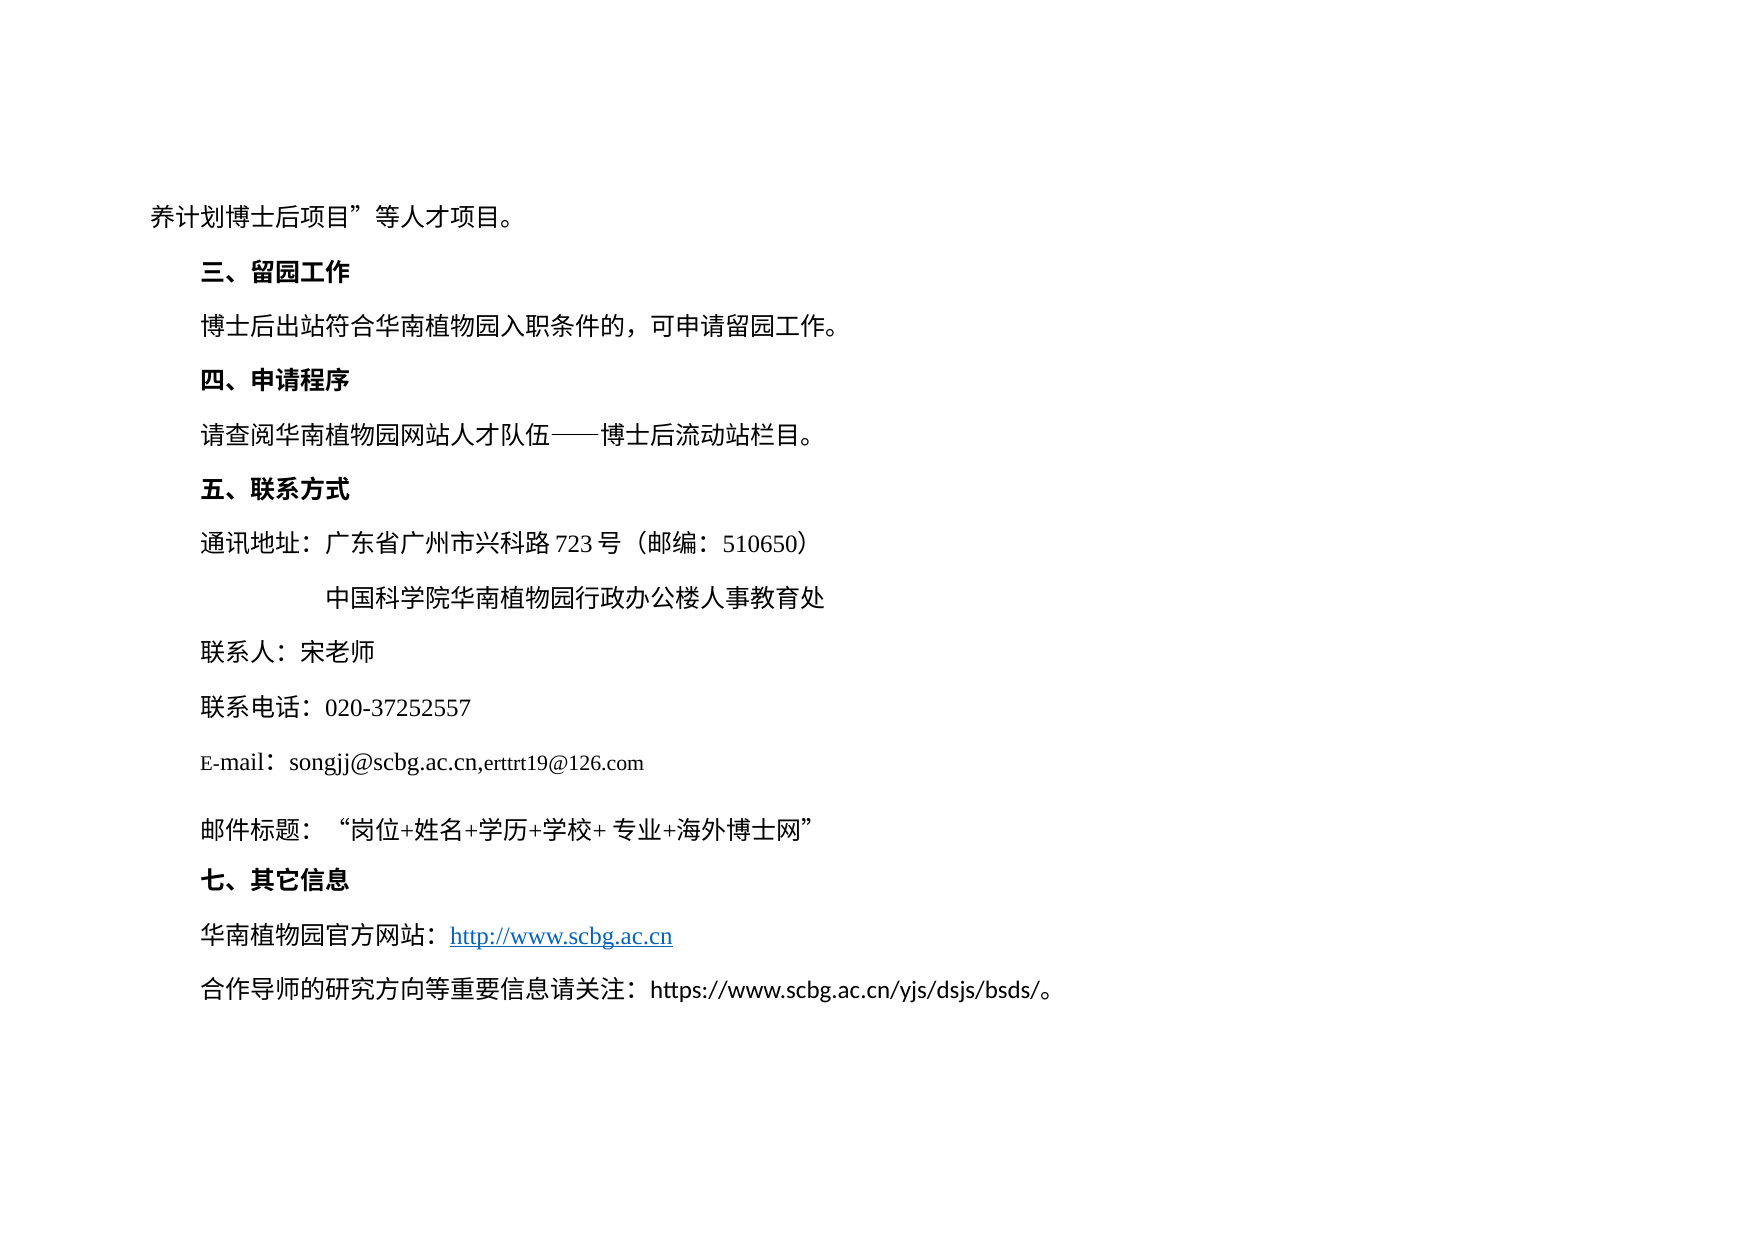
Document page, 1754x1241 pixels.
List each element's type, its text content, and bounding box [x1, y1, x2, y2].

text 中国科学院华南植物园行政办公楼人事教育处 [200, 578, 1604, 614]
text 通讯地址：广东省广州市兴科路723号（邮编：510650） [200, 524, 1604, 560]
list 博士后出站符合华南植物园入职条件的，可申请留园工作。 [150, 306, 1604, 343]
list mail：songjj@scbg.ac.cn,erttrt19@126.com [150, 741, 1604, 778]
text 华南植物园官方网站：http://www.scbg.ac.cn [150, 915, 1604, 951]
text 请查阅华南植物园网站人才队伍——博士后流动站栏目。 [150, 415, 1604, 451]
text 邮件标题：“岗位+姓名+学历+学校+ 专业+海外博士网” [150, 796, 1604, 861]
list 四、申请程序 [150, 361, 1604, 397]
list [150, 198, 1604, 234]
text 合作导师的研究方向等重要信息请关注：https://www.scbg.ac.cn/yjs/dsjs/bsds/。 [150, 969, 1604, 1006]
list 三、留园工作 [150, 252, 1604, 288]
text 联系电话：020-37252557 [150, 687, 1604, 723]
text 联系人：宋老师 [150, 633, 1604, 669]
list 七、其它信息 [200, 861, 1604, 897]
list 五、联系方式 [200, 469, 1604, 506]
